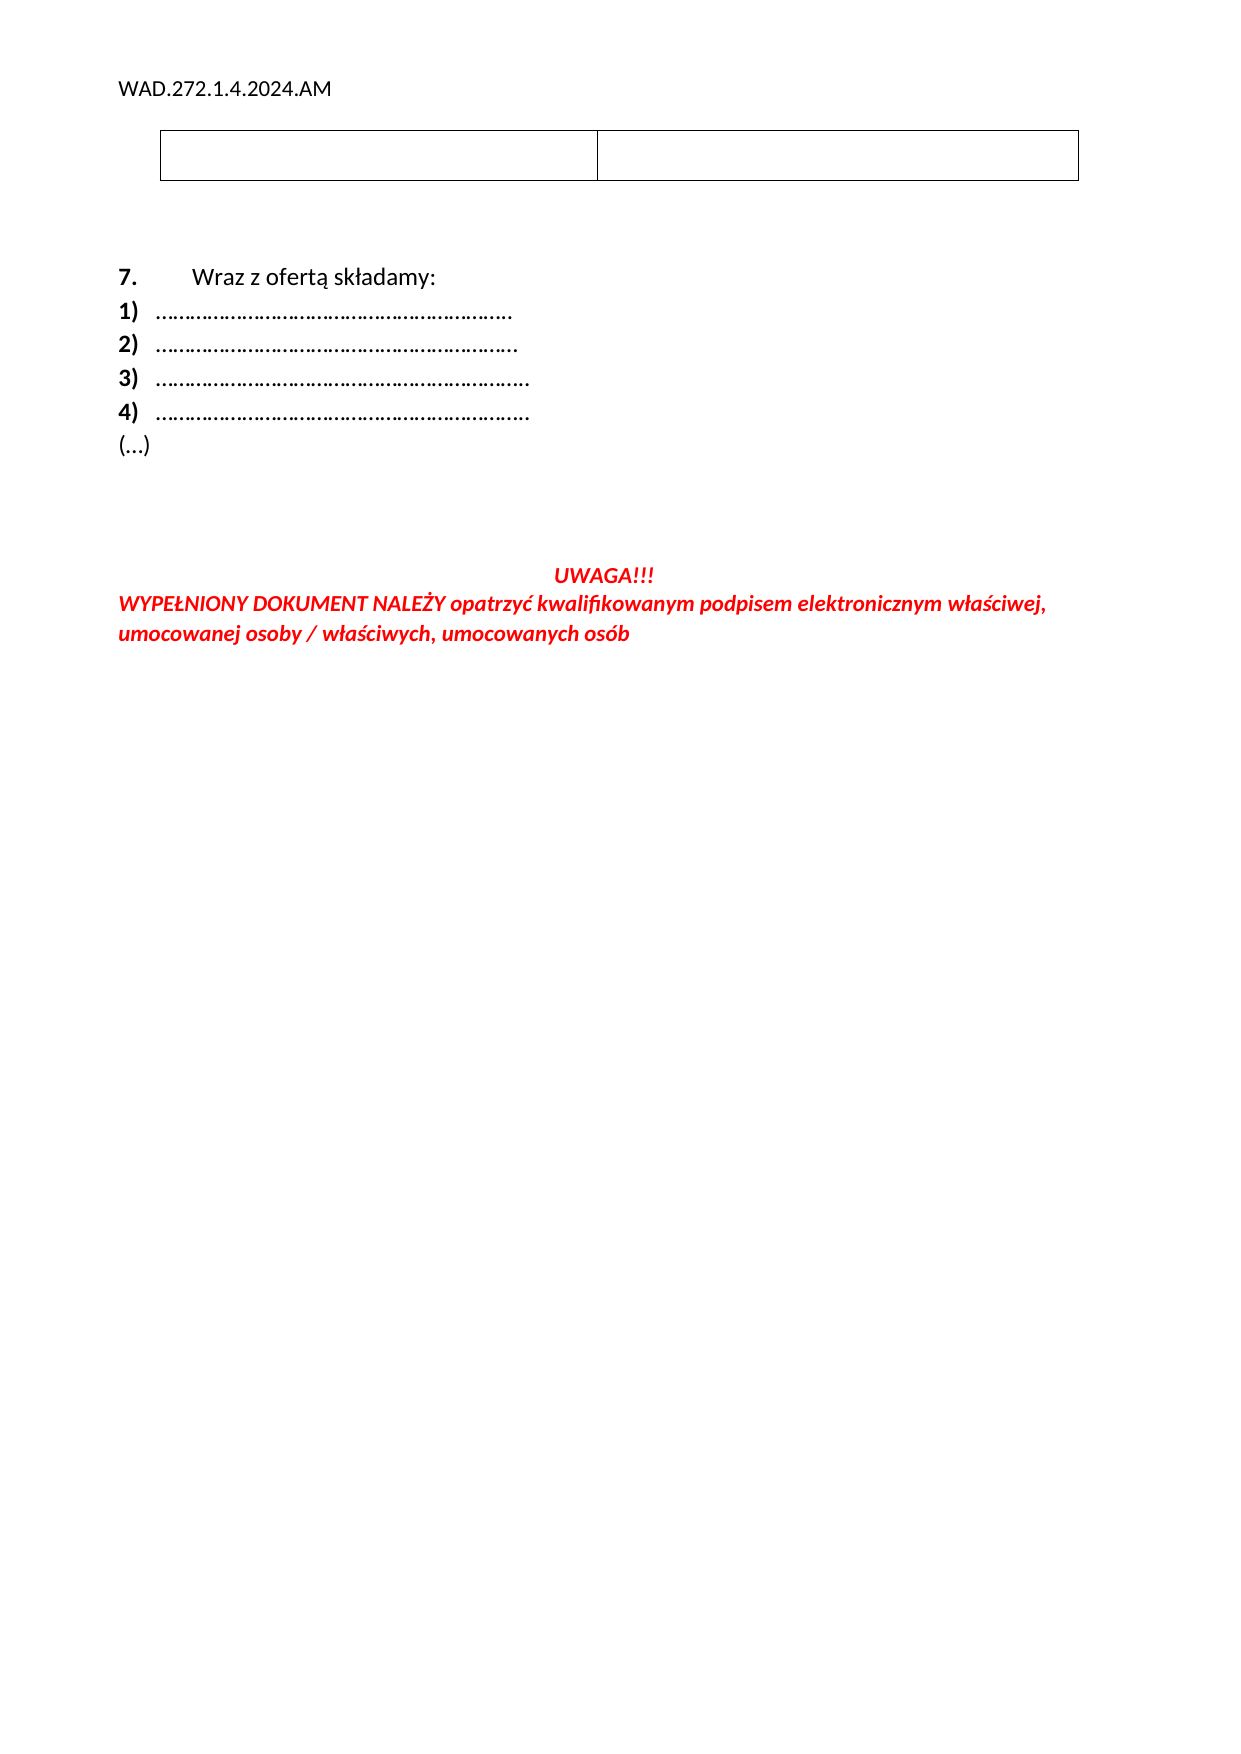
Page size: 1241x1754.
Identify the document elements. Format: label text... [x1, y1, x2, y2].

text UWAGA!!! [118, 561, 1092, 589]
text WYPEŁNIONY DOKUMENT NALEŻY opatrzyć kwalifikowanym podpisem elektronicznym właściwej, umocowanej osoby / właściwych, umocowanych osób [118, 589, 1092, 648]
table_cell [598, 131, 1078, 180]
table_cell [161, 131, 597, 180]
list …………………………………………………….. [118, 295, 1091, 326]
list Wraz z ofertą składamy: [118, 262, 1091, 292]
list ……………………………………………………….. [118, 362, 1091, 393]
text (…) [118, 429, 1091, 460]
list ……………………………………………………….. [118, 396, 1091, 426]
list ……………………………………………………… [118, 329, 1091, 359]
